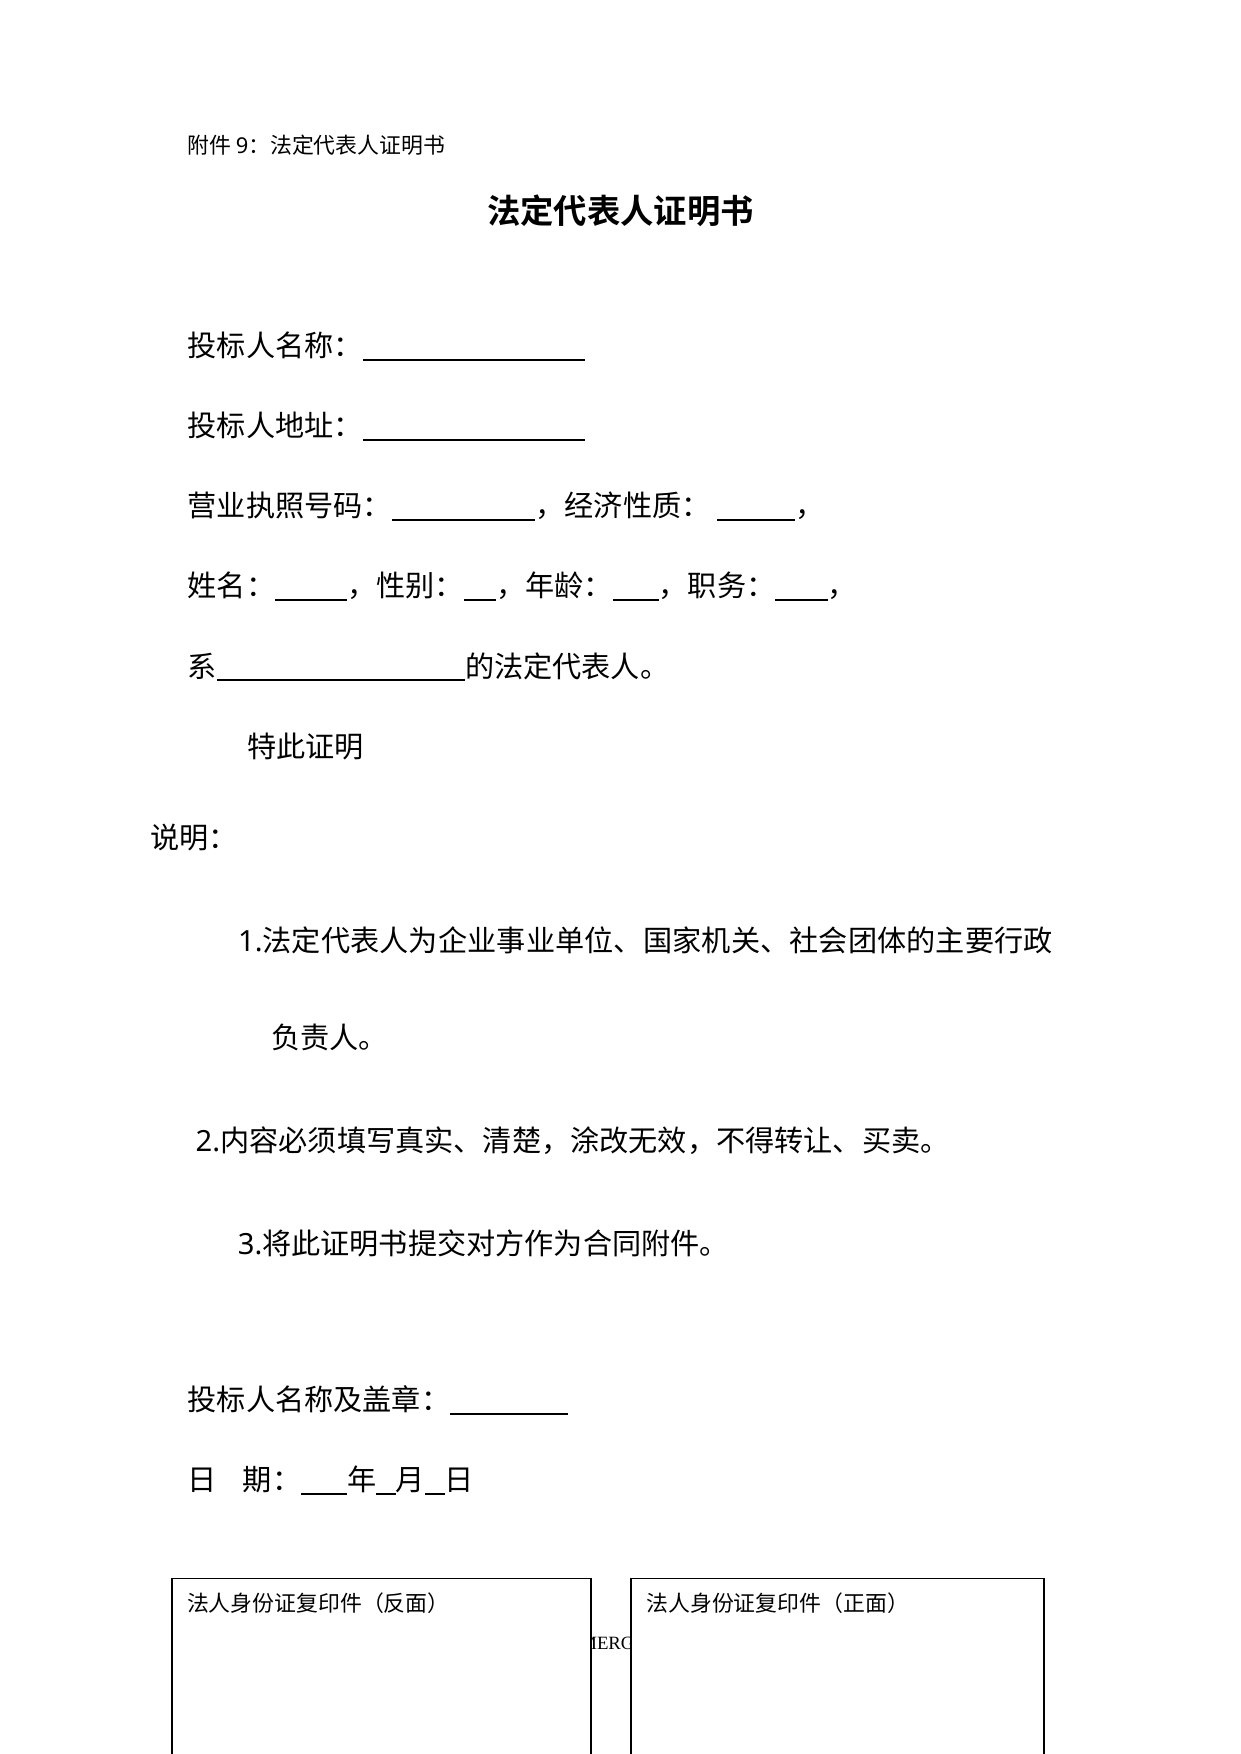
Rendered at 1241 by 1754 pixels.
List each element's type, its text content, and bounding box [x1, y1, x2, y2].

text 说明： [150, 803, 1053, 868]
text 特此证明 [187, 723, 1053, 766]
text 投标人名称： [187, 323, 1053, 365]
text 2.内容必须填写真实、清楚，涂改无效，不得转让、买卖。 [150, 1106, 1053, 1171]
text 系 的法定代表人。 [187, 643, 1053, 685]
text 投标人地址： [187, 403, 1053, 445]
text 法定代表人证明书 [187, 176, 1053, 241]
text 投标人名称及盖章： [187, 1376, 1053, 1419]
text 附件9：法定代表人证明书 [187, 127, 1053, 160]
text 营业执照号码： ，经济性质： ， [187, 483, 1053, 525]
text 日 期： 年 月 日 [187, 1456, 1053, 1499]
text 姓名： ，性别： ，年龄： ，职务： ， [187, 563, 1053, 605]
text 1.法定代表人为企业事业单位、国家机关、社会团体的主要行政负责人。 [238, 906, 1053, 1069]
text 3.将此证明书提交对方作为合同附件。 [150, 1209, 1053, 1274]
